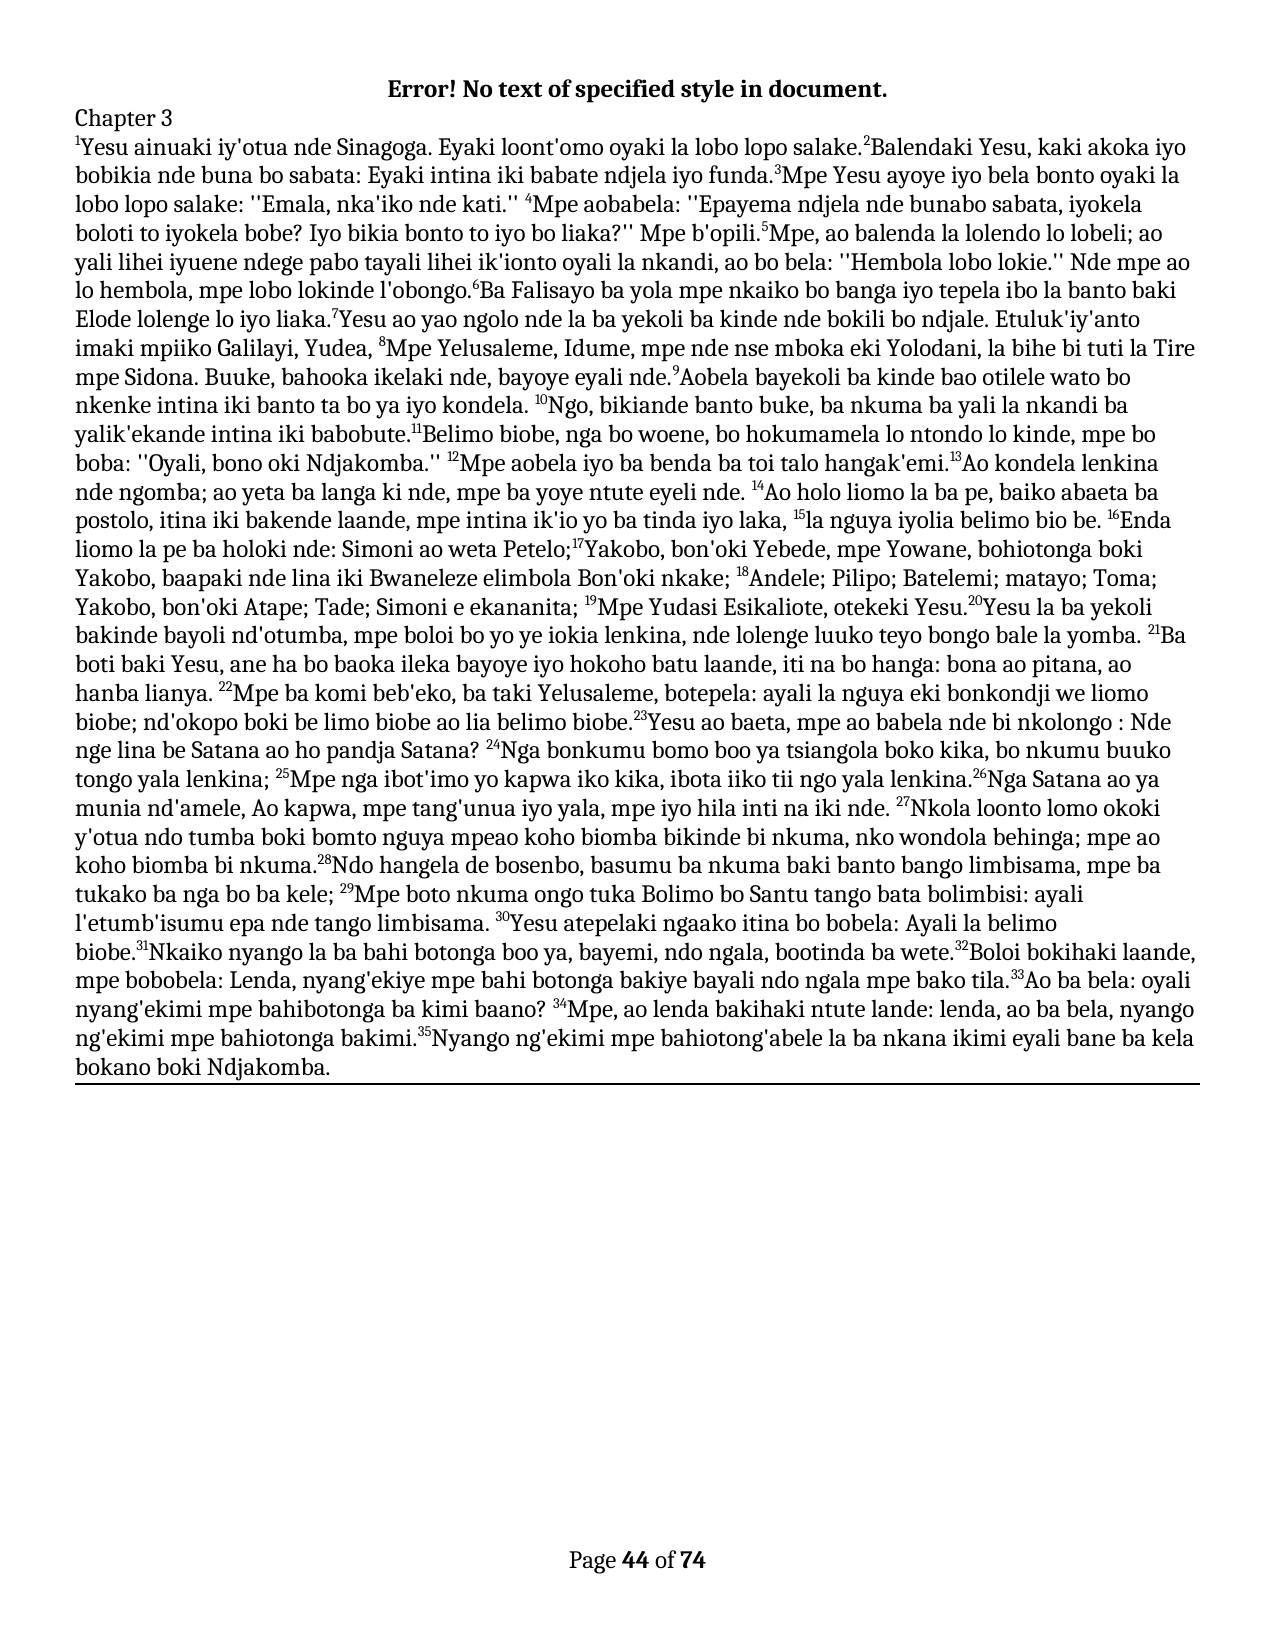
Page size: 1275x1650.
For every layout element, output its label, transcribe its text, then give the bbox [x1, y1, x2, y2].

text Chapter 3 1Yesu ainuaki iy'otua nde Sinagoga. Eyaki loont'omo oyaki la lobo lopo salake.2Balendaki Yesu, kaki akoka iyo bobikia nde buna bo sabata: Eyaki intina iki babate ndjela iyo funda.3Mpe Yesu ayoye iyo bela bonto oyaki la lobo lopo salake: ''Emala, nka'iko nde kati.'' 4Mpe aobabela: ''Epayema ndjela nde bunabo sabata, iyokela boloti to iyokela bobe? Iyo bikia bonto to iyo bo liaka?'' Mpe b'opili.5Mpe, ao balenda la lolendo lo lobeli; ao yali lihei iyuene ndege pabo tayali lihei ik'ionto oyali la nkandi, ao bo bela: ''Hembola lobo lokie.'' Nde mpe ao lo hembola, mpe lobo lokinde l'obongo.6Ba Falisayo ba yola mpe nkaiko bo banga iyo tepela ibo la banto baki Elode lolenge lo iyo liaka.7Yesu ao yao ngolo nde la ba yekoli ba kinde nde bokili bo ndjale. Etuluk'iy'anto imaki mpiiko Galilayi, Yudea, 8Mpe Yelusaleme, Idume, mpe nde nse mboka eki Yolodani, la bihe bi tuti la Tire mpe Sidona. Buuke, bahooka ikelaki nde, bayoye eyali nde.9Aobela bayekoli ba kinde bao otilele wato bo nkenke intina iki banto ta bo ya iyo kondela. 10Ngo, bikiande banto buke, ba nkuma ba yali la nkandi ba yalik'ekande intina iki babobute.11Belimo biobe, nga bo woene, bo hokumamela lo ntondo lo kinde, mpe bo boba: ''Oyali, bono oki Ndjakomba.'' 12Mpe aobela iyo ba benda ba toi talo hangak'emi.13Ao kondela lenkina nde ngomba; ao yeta ba langa ki nde, mpe ba yoye ntute eyeli nde. 14Ao holo liomo la ba pe, baiko abaeta ba postolo, itina iki bakende laande, mpe intina ik'io yo ba tinda iyo laka, 15la nguya iyolia belimo bio be. 16Enda liomo la pe ba holoki nde: Simoni ao weta Petelo;17Yakobo, bon'oki Yebede, mpe Yowane, bohiotonga boki Yakobo, baapaki nde lina iki Bwaneleze elimbola Bon'oki nkake; 18Andele; Pilipo; Batelemi; matayo; Toma; Yakobo, bon'oki Atape; Tade; Simoni e ekananita; 19Mpe Yudasi Esikaliote, otekeki Yesu.20Yesu la ba yekoli bakinde bayoli nd'otumba, mpe boloi bo yo ye iokia lenkina, nde lolenge luuko teyo bongo bale la yomba. 21Ba boti baki Yesu, ane ha bo baoka ileka bayoye iyo hokoho batu laande, iti na bo hanga: bona ao pitana, ao hanba lianya. 22Mpe ba komi beb'eko, ba taki Yelusaleme, botepela: ayali la nguya eki bonkondji we liomo biobe; nd'okopo boki be limo biobe ao lia belimo biobe.23Yesu ao baeta, mpe ao babela nde bi nkolongo : Nde nge lina be Satana ao ho pandja Satana? 24Nga bonkumu bomo boo ya tsiangola boko kika, bo nkumu buuko tongo yala lenkina; 25Mpe nga ibot'imo yo kapwa iko kika, ibota iiko tii ngo yala lenkina.26Nga Satana ao ya munia nd'amele, Ao kapwa, mpe tang'unua iyo yala, mpe iyo hila inti na iki nde. 27Nkola loonto lomo okoki y'otua ndo tumba boki bomto nguya mpeao koho biomba bikinde bi nkuma, nko wondola behinga; mpe ao koho biomba bi nkuma.28Ndo hangela de bosenbo, basumu ba nkuma baki banto bango limbisama, mpe ba tukako ba nga bo ba kele; 29Mpe boto nkuma ongo tuka Bolimo bo Santu tango bata bolimbisi: ayali l'etumb'isumu epa nde tango limbisama. 30Yesu atepelaki ngaako itina bo bobela: Ayali la belimo biobe.31Nkaiko nyango la ba bahi botonga boo ya, bayemi, ndo ngala, bootinda ba wete.32Boloi bokihaki laande, mpe bobobela: Lenda, nyang'ekiye mpe bahi botonga bakiye bayali ndo ngala mpe bako tila.33Ao ba bela: oyali nyang'ekimi mpe bahibotonga ba kimi baano? 34Mpe, ao lenda bakihaki ntute lande: lenda, ao ba bela, nyango ng'ekimi mpe bahiotonga bakimi.35Nyango ng'ekimi mpe bahiotong'abele la ba nkana ikimi eyali bane ba kela bokano boki Ndjakomba. [75, 104, 1200, 1083]
